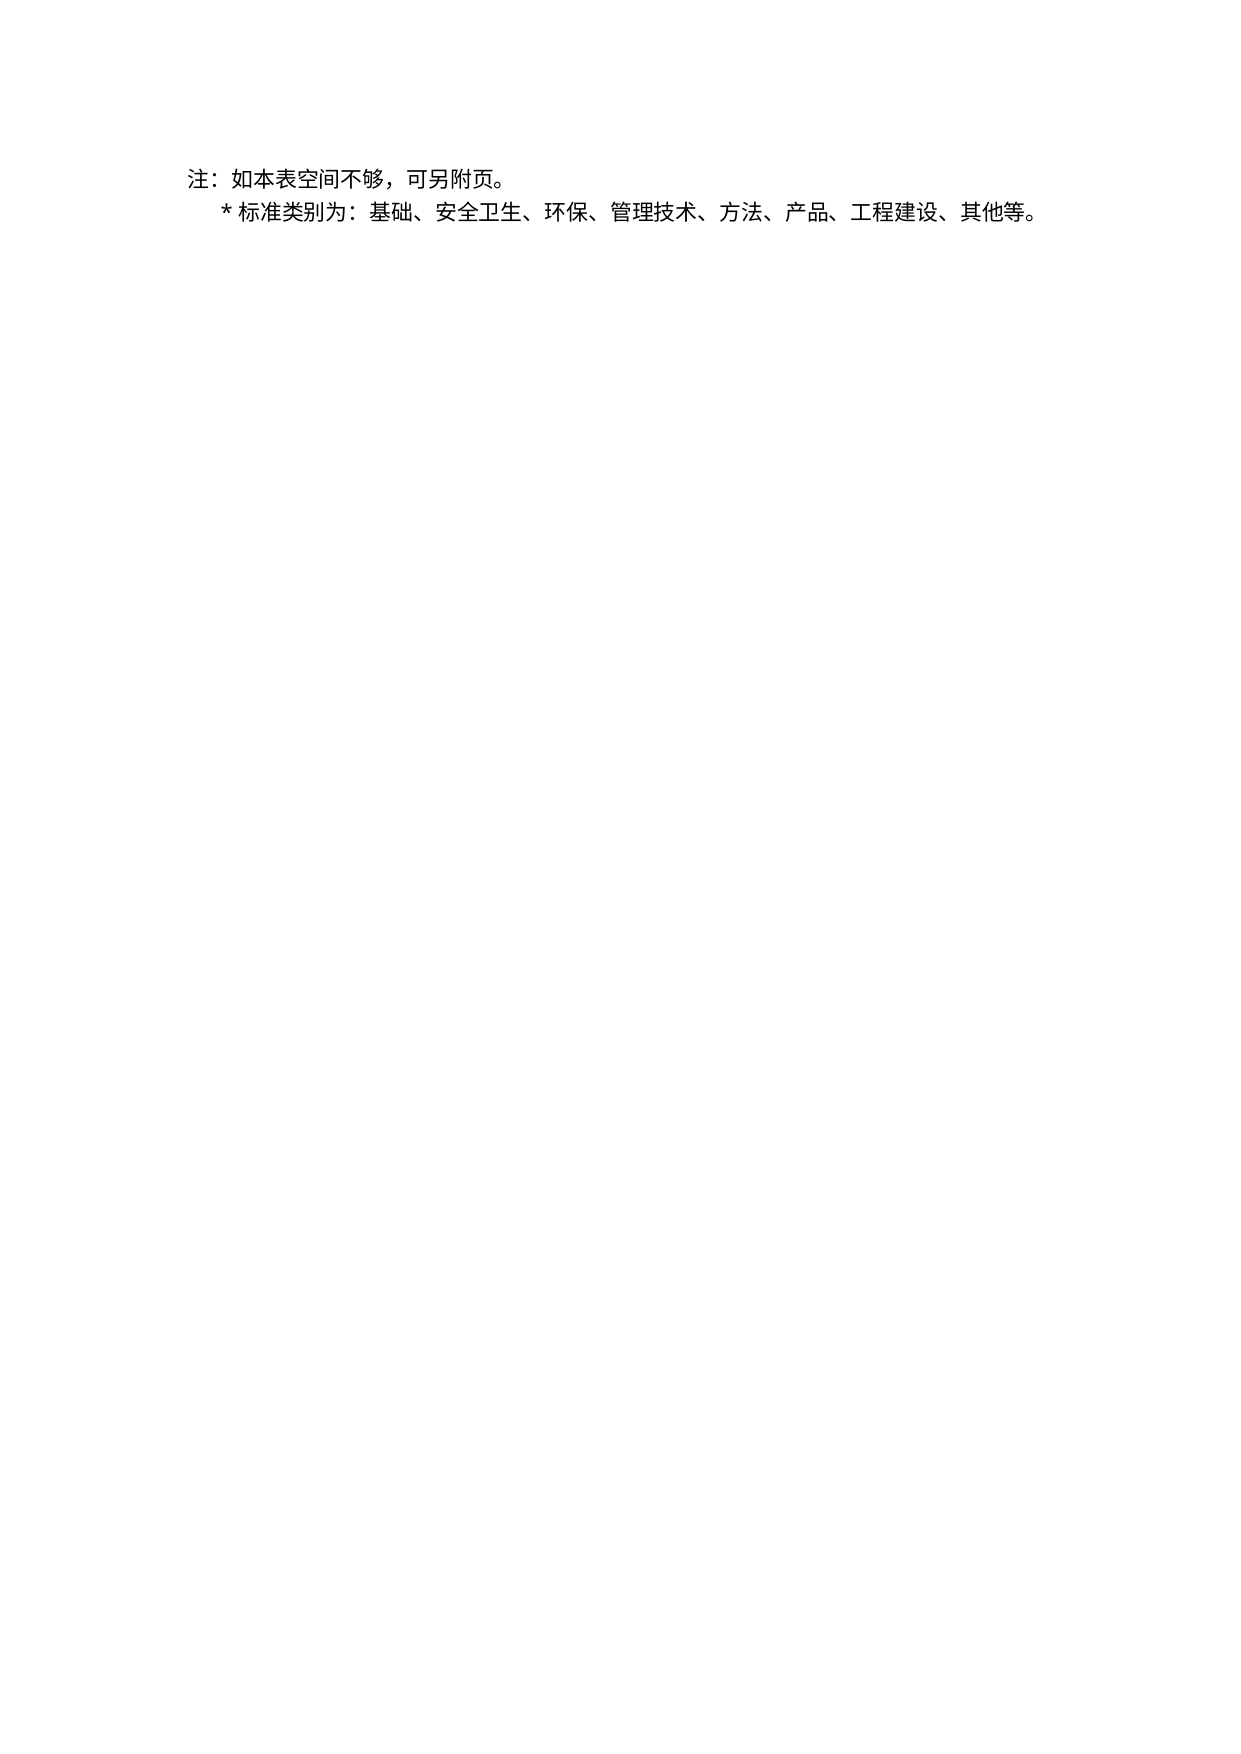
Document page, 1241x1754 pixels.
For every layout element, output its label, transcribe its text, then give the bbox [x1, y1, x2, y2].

text 注：如本表空间不够，可另附页。 [187, 162, 1053, 194]
text * 标准类别为：基础、安全卫生、环保、管理技术、方法、产品、工程建设、其他等。 [187, 194, 1053, 227]
